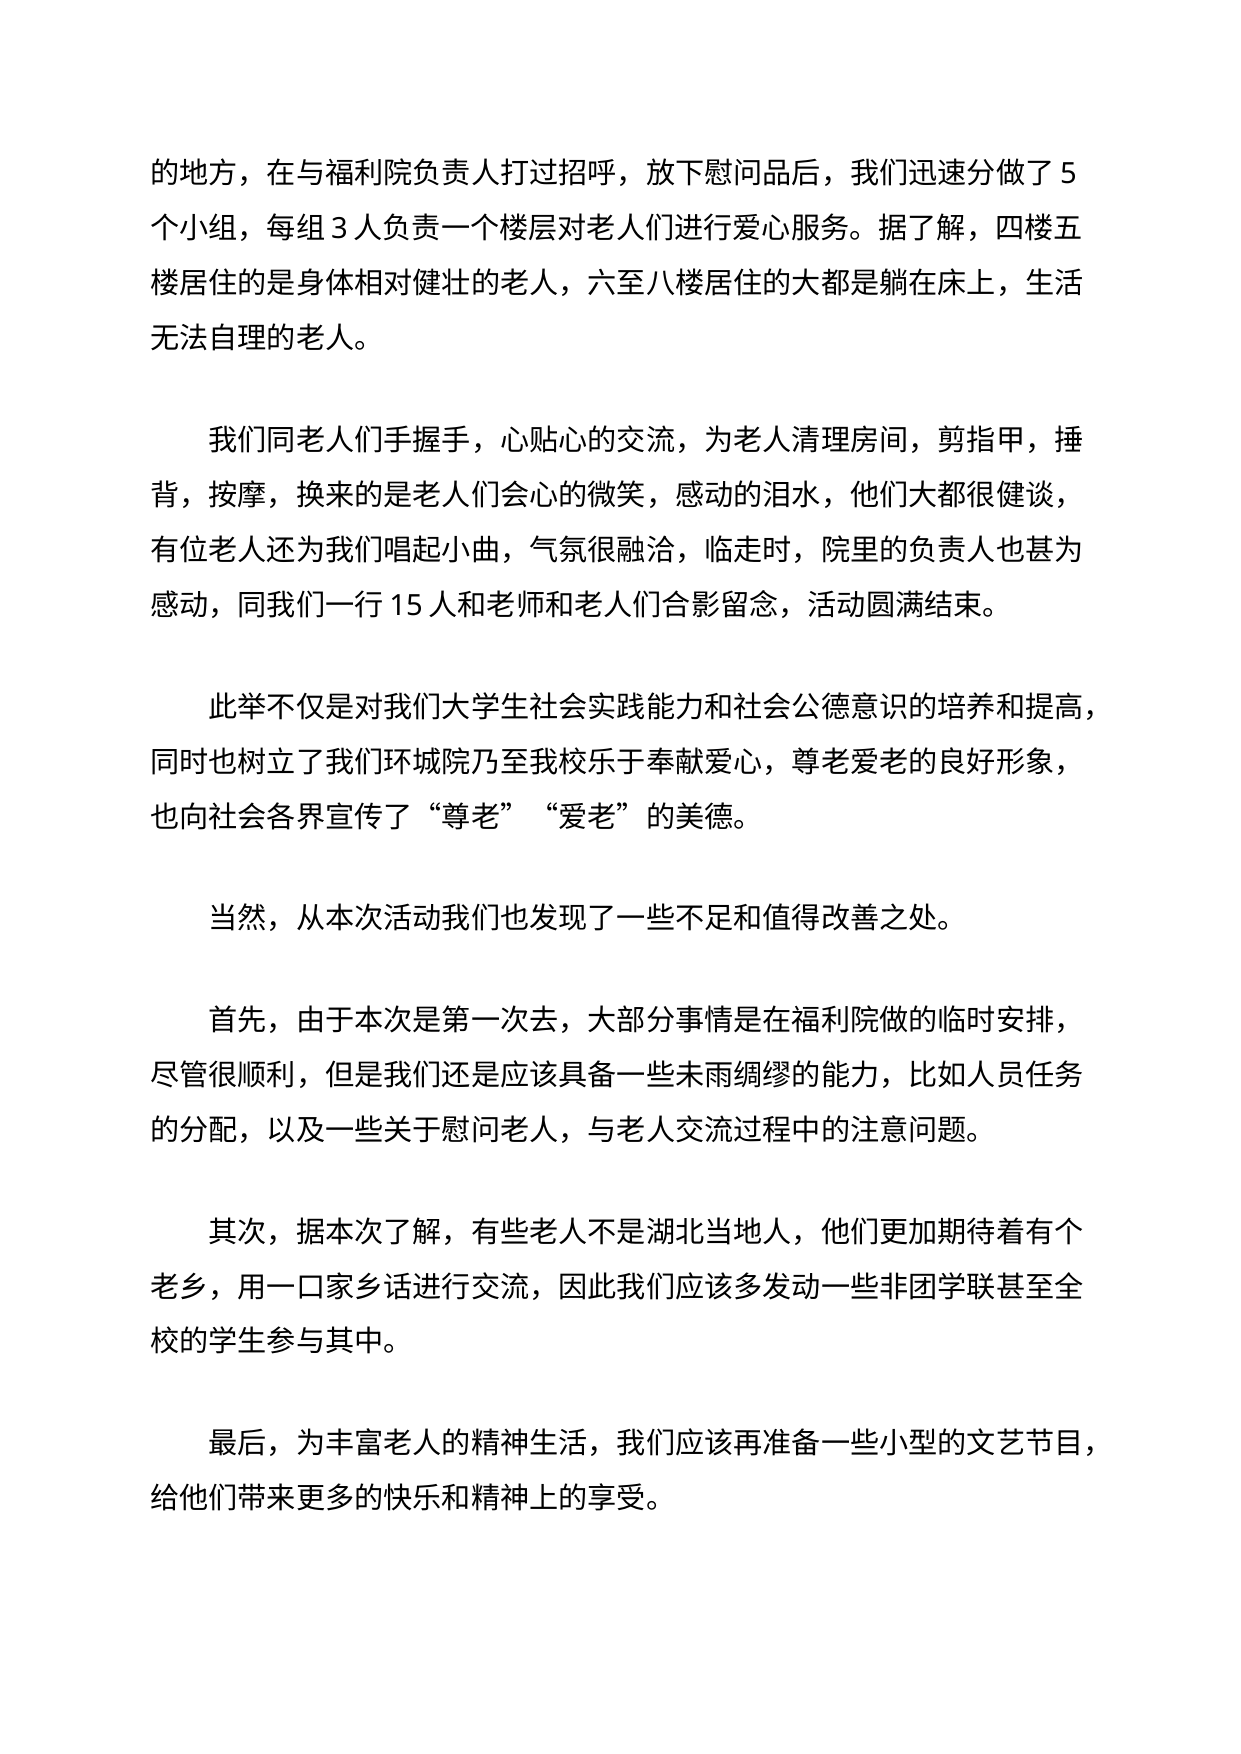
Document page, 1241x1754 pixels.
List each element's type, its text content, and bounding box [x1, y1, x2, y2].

text 其次，据本次了解，有些老人不是湖北当地人，他们更加期待着有个老乡，用一口家乡话进行交流，因此我们应该多发动一些非团学联甚至全校的学生参与其中。 [150, 1208, 1090, 1360]
text 当然，从本次活动我们也发现了一些不足和值得改善之处。 [150, 895, 1090, 937]
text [150, 150, 1090, 357]
text 我们同老人们手握手，心贴心的交流，为老人清理房间，剪指甲，捶背，按摩，换来的是老人们会心的微笑，感动的泪水，他们大都很健谈，有位老人还为我们唱起小曲，气氛很融洽，临走时，院里的负责人也甚为感动，同我们一行15人和老师和老人们合影留念，活动圆满结束。 [150, 417, 1090, 624]
text 最后，为丰富老人的精神生活，我们应该再准备一些小型的文艺节目，给他们带来更多的快乐和精神上的享受。 [150, 1420, 1090, 1517]
text 此举不仅是对我们大学生社会实践能力和社会公德意识的培养和提高，同时也树立了我们环城院乃至我校乐于奉献爱心，尊老爱老的良好形象，也向社会各界宣传了“尊老”“爱老”的美德。 [150, 683, 1090, 835]
text 首先，由于本次是第一次去，大部分事情是在福利院做的临时安排，尽管很顺利，但是我们还是应该具备一些未雨绸缪的能力，比如人员任务的分配，以及一些关于慰问老人，与老人交流过程中的注意问题。 [150, 997, 1090, 1149]
